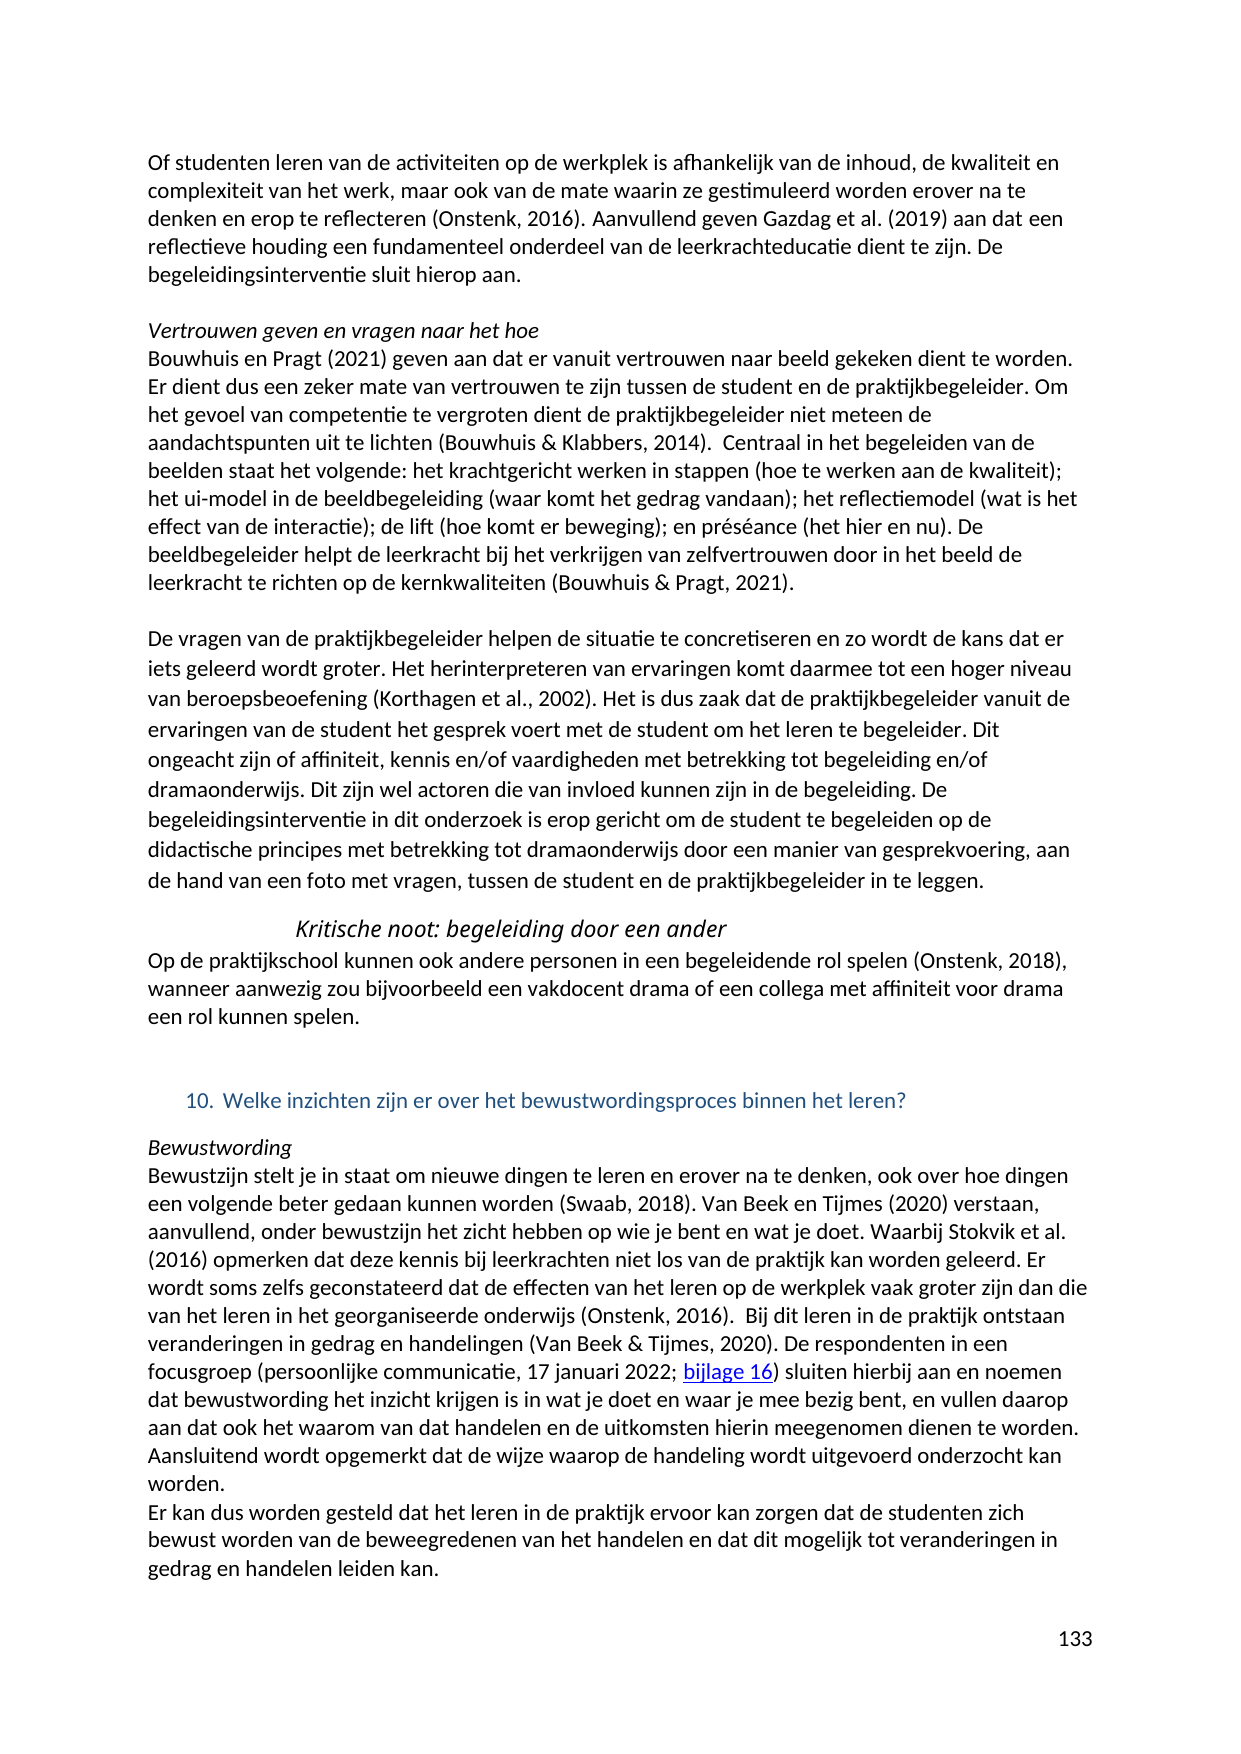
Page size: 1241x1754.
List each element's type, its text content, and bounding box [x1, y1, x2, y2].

text Bewustwording [148, 1133, 1092, 1161]
text Of studenten leren van de activiteiten op de werkplek is afhankelijk van de inhoud, de kwaliteit en complexiteit van het werk, maar ook van de mate waarin ze gestimuleerd worden erover na te denken en erop te reflecteren (Onstenk, 2016). Aanvullend geven Gazdag et al. (2019) aan dat een reflectieve houding een fundamenteel onderdeel van de leerkrachteducatie dient te zijn. De begeleidingsinterventie sluit hierop aan. [148, 148, 1092, 288]
text Bewustzijn stelt je in staat om nieuwe dingen te leren en erover na te denken, ook over hoe dingen een volgende beter gedaan kunnen worden (Swaab, 2018). Van Beek en Tijmes (2020) verstaan, aanvullend, onder bewustzijn het zicht hebben op wie je bent en wat je doet. Waarbij Stokvik et al. (2016) opmerken dat deze kennis bij leerkrachten niet los van de praktijk kan worden geleerd. Er wordt soms zelfs geconstateerd dat de effecten van het leren op de werkplek vaak groter zijn dan die van het leren in het georganiseerde onderwijs (Onstenk, 2016). Bij dit leren in de praktijk ontstaan veranderingen in gedrag en handelingen (Van Beek & Tijmes, 2020). De respondenten in een focusgroep (persoonlijke communicatie, 17 januari 2022; bijlage 16) sluiten hierbij aan en noemen dat bewustwording het inzicht krijgen is in wat je doet en waar je mee bezig bent, en vullen daarop aan dat ook het waarom van dat handelen en de uitkomsten hierin meegenomen dienen te worden. Aansluitend wordt opgemerkt dat de wijze waarop de handeling wordt uitgevoerd onderzocht kan worden. [148, 1161, 1092, 1498]
text De vragen van de praktijkbegeleider helpen de situatie te concretiseren en zo wordt de kans dat er iets geleerd wordt groter. Het herinterpreteren van ervaringen komt daarmee tot een hoger niveau van beroepsbeoefening (Korthagen et al., 2002). Het is dus zaak dat de praktijkbegeleider vanuit de ervaringen van de student het gesprek voert met de student om het leren te begeleider. Dit ongeacht zijn of affiniteit, kennis en/of vaardigheden met betrekking tot begeleiding en/of dramaonderwijs. Dit zijn wel actoren die van invloed kunnen zijn in de begeleiding. De begeleidingsinterventie in dit onderzoek is erop gericht om de student te begeleiden op de didactische principes met betrekking tot dramaonderwijs door een manier van gesprekvoering, aan de hand van een foto met vragen, tussen de student en de praktijkbegeleider in te leggen. [148, 624, 1092, 894]
list Welke inzichten zijn er over het bewustwordingsproces binnen het leren? [185, 1086, 1092, 1114]
subtitle Kritische noot: begeleiding door een ander [221, 913, 1092, 944]
text Bouwhuis en Pragt (2021) geven aan dat er vanuit vertrouwen naar beeld gekeken dient te worden. Er dient dus een zeker mate van vertrouwen te zijn tussen de student en de praktijkbegeleider. Om het gevoel van competentie te vergroten dient de praktijkbegeleider niet meteen de aandachtspunten uit te lichten (Bouwhuis & Klabbers, 2014). Centraal in het begeleiden van de beelden staat het volgende: het krachtgericht werken in stappen (hoe te werken aan de kwaliteit); het ui-model in de beeldbegeleiding (waar komt het gedrag vandaan); het reflectiemodel (wat is het effect van de interactie); de lift (hoe komt er beweging); en préséance (het hier en nu). De beeldbegeleider helpt de leerkracht bij het verkrijgen van zelfvertrouwen door in het beeld de leerkracht te richten op de kernkwaliteiten (Bouwhuis & Pragt, 2021). [148, 344, 1092, 596]
text Er kan dus worden gesteld dat het leren in de praktijk ervoor kan zorgen dat de studenten zich bewust worden van de beweegredenen van het handelen en dat dit mogelijk tot veranderingen in gedrag en handelen leiden kan. [148, 1498, 1092, 1582]
text Op de praktijkschool kunnen ook andere personen in een begeleidende rol spelen (Onstenk, 2018), wanneer aanwezig zou bijvoorbeeld een vakdocent drama of een collega met affiniteit voor drama een rol kunnen spelen. [148, 946, 1092, 1030]
text Vertrouwen geven en vragen naar het hoe [148, 316, 1092, 344]
